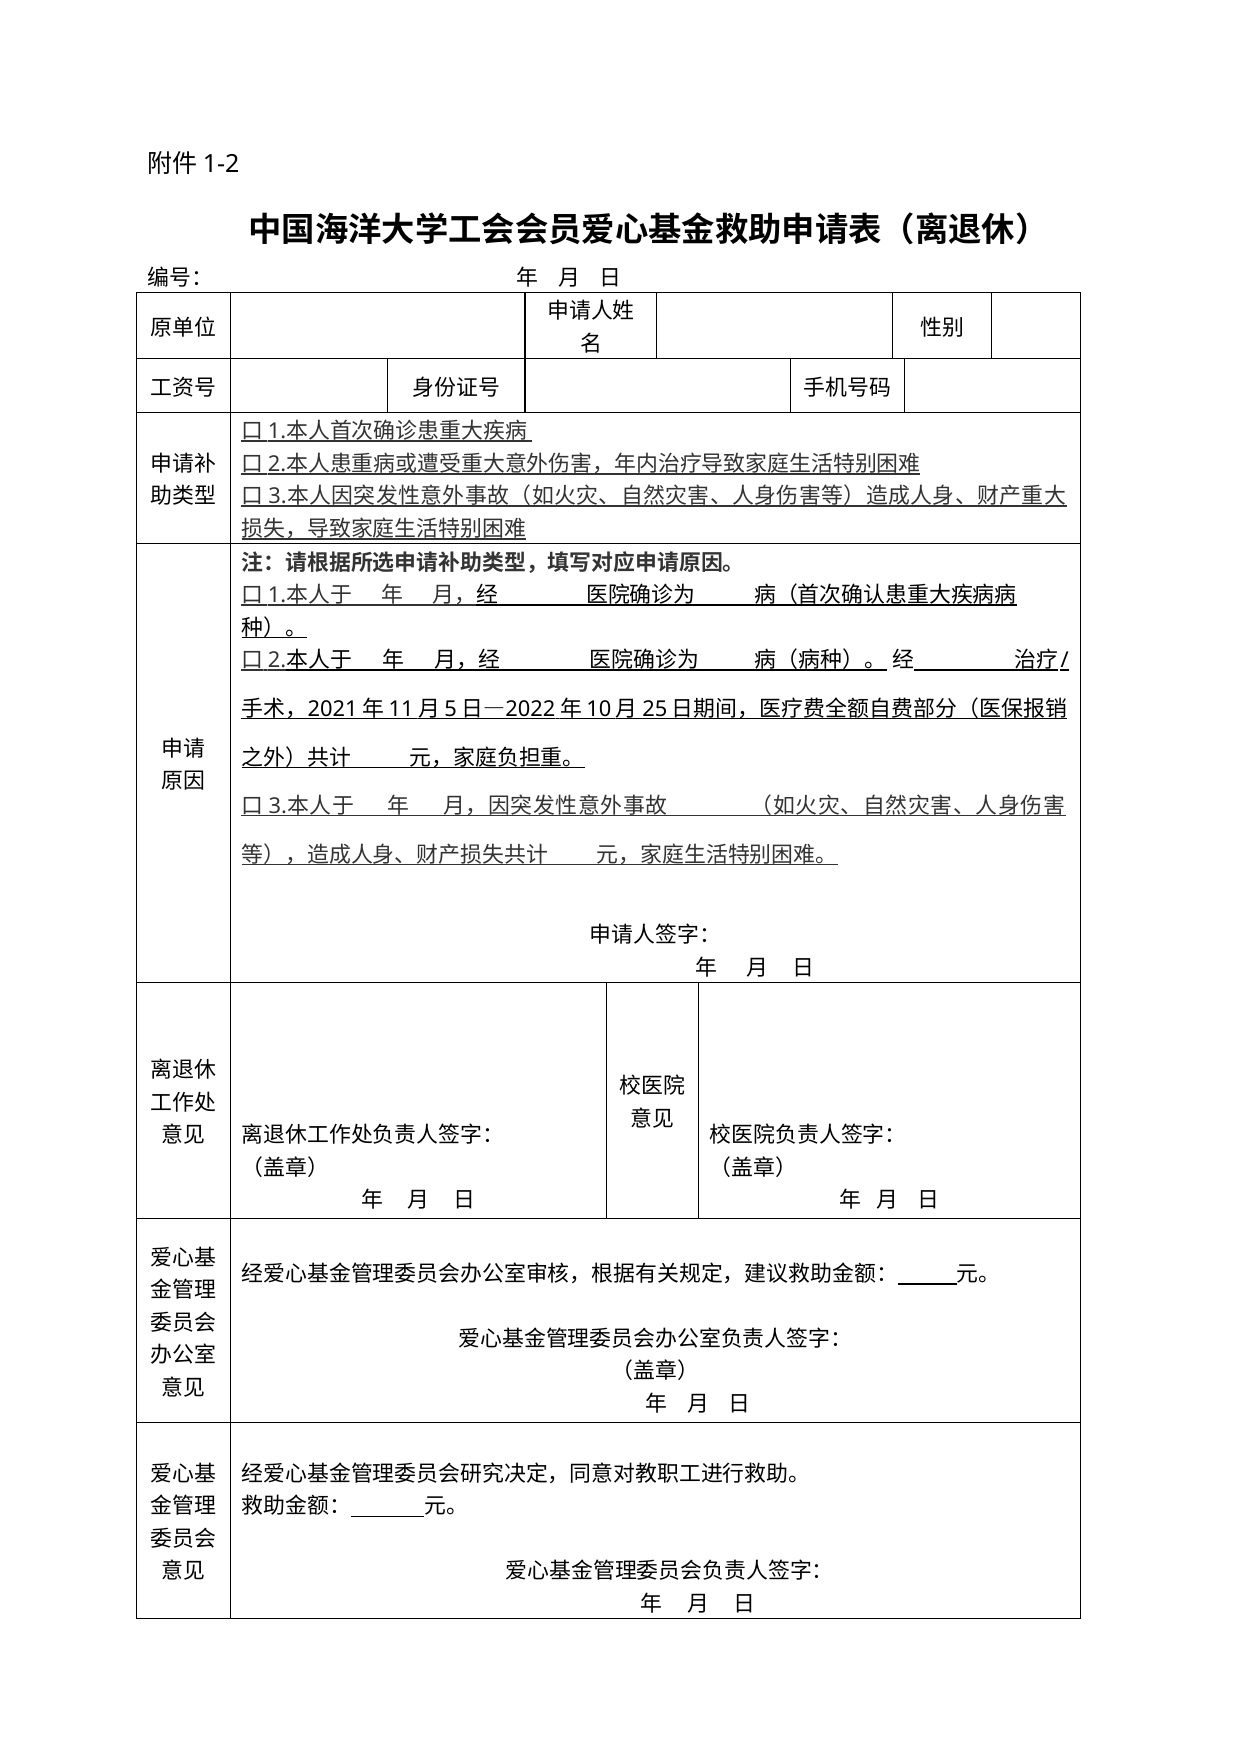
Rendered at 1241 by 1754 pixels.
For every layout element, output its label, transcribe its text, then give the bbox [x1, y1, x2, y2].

table_header 申请人姓名 [526, 293, 656, 358]
table_cell 手机号码 [791, 359, 904, 412]
text 中国海洋大学工会会员爱心基金救助申请表（离退休） [148, 194, 1093, 259]
table_cell [231, 359, 387, 412]
table_cell 校医院负责人签字： （盖章） 年 月 日 [699, 983, 1080, 1218]
table_header [992, 293, 1080, 358]
table_cell 工资号 [137, 359, 230, 412]
table_cell [905, 359, 1080, 412]
table_cell [526, 359, 790, 412]
table_cell 申请补助类型 [137, 413, 230, 543]
table_cell 离退休工作处负责人签字： （盖章） 年 月 日 [231, 983, 606, 1218]
text 编号： 年 月 日 [148, 259, 1093, 292]
table_cell 申请 原因 [137, 544, 230, 982]
text 附件1-2 [148, 129, 1093, 194]
table_cell 经爱心基金管理委员会办公室审核，根据有关规定，建议救助金额： 元。 爱心基金管理委员会办公室负责人签字： （盖章） 年 月 日 [231, 1219, 1080, 1422]
table_header 性别 [893, 293, 991, 358]
table_header [231, 293, 524, 358]
table_cell 注：请根据所选申请补助类型，填写对应申请原因。 口1.本人于 年 月，经 医院确诊为 病（首次确认患重大疾病病种）。 口2.本人于 年 月，经 医院确诊为 病（病种）。经 治疗/手术，2021年11月5日—2022年10月25日期间，医疗费全额自费部分（医保报销之外）共计 元，家庭负担重。 口3.本人于 年 月，因突发性意外事故 （如火灾、自然灾害、人身伤害等），造成人身、财产损失共计 元，家庭生活特别困难。 申请人签字： 年 月 日 [231, 544, 1080, 982]
table_cell 口1.本人首次确诊患重大疾病 口2.本人患重病或遭受重大意外伤害，年内治疗导致家庭生活特别困难 口3.本人因突发性意外事故（如火灾、自然灾害、人身伤害等）造成人身、财产重大损失，导致家庭生活特别困难 [231, 413, 1080, 543]
table_cell 身份证号 [388, 359, 524, 412]
table_cell 离退休工作处意见 [137, 983, 230, 1218]
table_cell 经爱心基金管理委员会研究决定，同意对教职工进行救助。 救助金额： 元。 爱心基金管理委员会负责人签字： 年 月 日 [231, 1423, 1080, 1618]
table_header [657, 293, 892, 358]
table_header 原单位 [137, 293, 230, 358]
table_cell 爱心基金管理委员会意见 [137, 1423, 230, 1618]
table_cell 爱心基金管理委员会办公室意见 [137, 1219, 230, 1422]
table_cell 校医院意见 [607, 983, 698, 1218]
